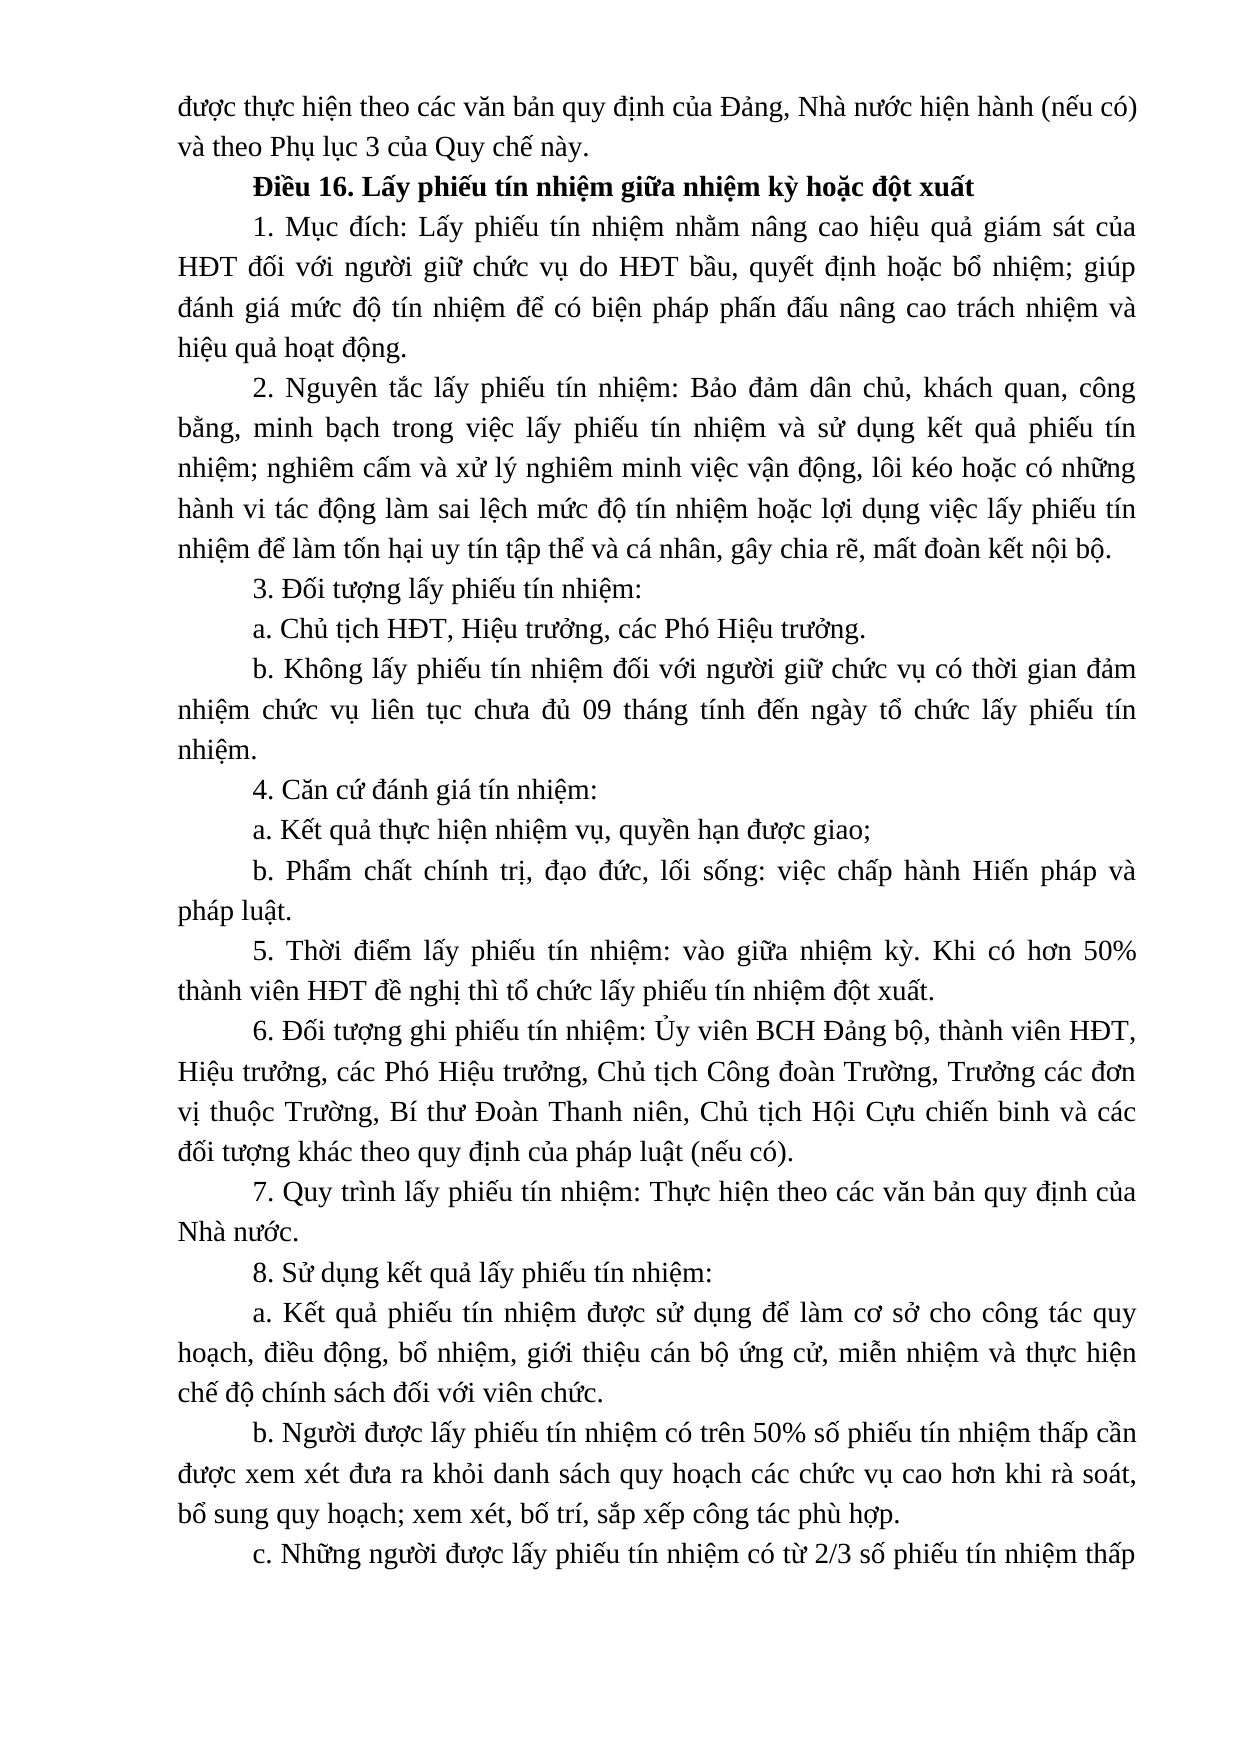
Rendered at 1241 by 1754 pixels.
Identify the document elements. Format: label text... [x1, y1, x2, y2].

text a. Kết quả thực hiện nhiệm vụ, quyền hạn được giao; [177, 812, 1138, 846]
text 1. Mục đích: Lấy phiếu tín nhiệm nhằm nâng cao hiệu quả giám sát của HĐT đối với người giữ chức vụ do HĐT bầu, quyết định hoặc bổ nhiệm; giúp đánh giá mức độ tín nhiệm để có biện pháp phấn đấu nâng cao trách nhiệm và hiệu quả hoạt động. [177, 209, 1138, 363]
text 4. Căn cứ đánh giá tín nhiệm: [177, 772, 1138, 806]
text 7. Quy trình lấy phiếu tín nhiệm: Thực hiện theo các văn bản quy định của Nhà nước. [177, 1174, 1138, 1248]
text b. Người được lấy phiếu tín nhiệm có trên 50% số phiếu tín nhiệm thấp cần được xem xét đưa ra khỏi danh sách quy hoạch các chức vụ cao hơn khi rà soát, bổ sung quy hoạch; xem xét, bố trí, sắp xếp công tác phù hợp. [177, 1416, 1138, 1529]
text 8. Sử dụng kết quả lấy phiếu tín nhiệm: [177, 1255, 1138, 1288]
text a. Chủ tịch HĐT, Hiệu trưởng, các Phó Hiệu trưởng. [177, 611, 1138, 645]
text 2. Nguyên tắc lấy phiếu tín nhiệm: Bảo đảm dân chủ, khách quan, công bằng, minh bạch trong việc lấy phiếu tín nhiệm và sử dụng kết quả phiếu tín nhiệm; nghiêm cấm và xử lý nghiêm minh việc vận động, lôi kéo hoặc có những hành vi tác động làm sai lệch mức độ tín nhiệm hoặc lợi dụng việc lấy phiếu tín nhiệm để làm tốn hại uy tín tập thể và cá nhân, gây chia rẽ, mất đoàn kết nội bộ. [177, 370, 1138, 564]
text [177, 1536, 1138, 1570]
text Điều 16. Lấy phiếu tín nhiệm giữa nhiệm kỳ hoặc đột xuất [177, 169, 1138, 203]
text 3. Đối tượng lấy phiếu tín nhiệm: [177, 571, 1138, 605]
text a. Kết quả phiếu tín nhiệm được sử dụng để làm cơ sở cho công tác quy hoạch, điều động, bổ nhiệm, giới thiệu cán bộ ứng cử, miễn nhiệm và thực hiện chế độ chính sách đối với viên chức. [177, 1295, 1138, 1409]
text b. Không lấy phiếu tín nhiệm đối với người giữ chức vụ có thời gian đảm nhiệm chức vụ liên tục chưa đủ 09 tháng tính đến ngày tổ chức lấy phiếu tín nhiệm. [177, 652, 1138, 766]
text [177, 89, 1138, 162]
text 6. Đối tượng ghi phiếu tín nhiệm: Ủy viên BCH Đảng bộ, thành viên HĐT, Hiệu trưởng, các Phó Hiệu trưởng, Chủ tịch Công đoàn Trường, Trưởng các đơn vị thuộc Trường, Bí thư Đoàn Thanh niên, Chủ tịch Hội Cựu chiến binh và các đối tượng khác theo quy định của pháp luật (nếu có). [177, 1013, 1138, 1168]
text b. Phẩm chất chính trị, đạo đức, lối sống: việc chấp hành Hiến pháp và pháp luật. [177, 853, 1138, 926]
text 5. Thời điểm lấy phiếu tín nhiệm: vào giữa nhiệm kỳ. Khi có hơn 50% thành viên HĐT đề nghị thì tổ chức lấy phiếu tín nhiệm đột xuất. [177, 933, 1138, 1007]
